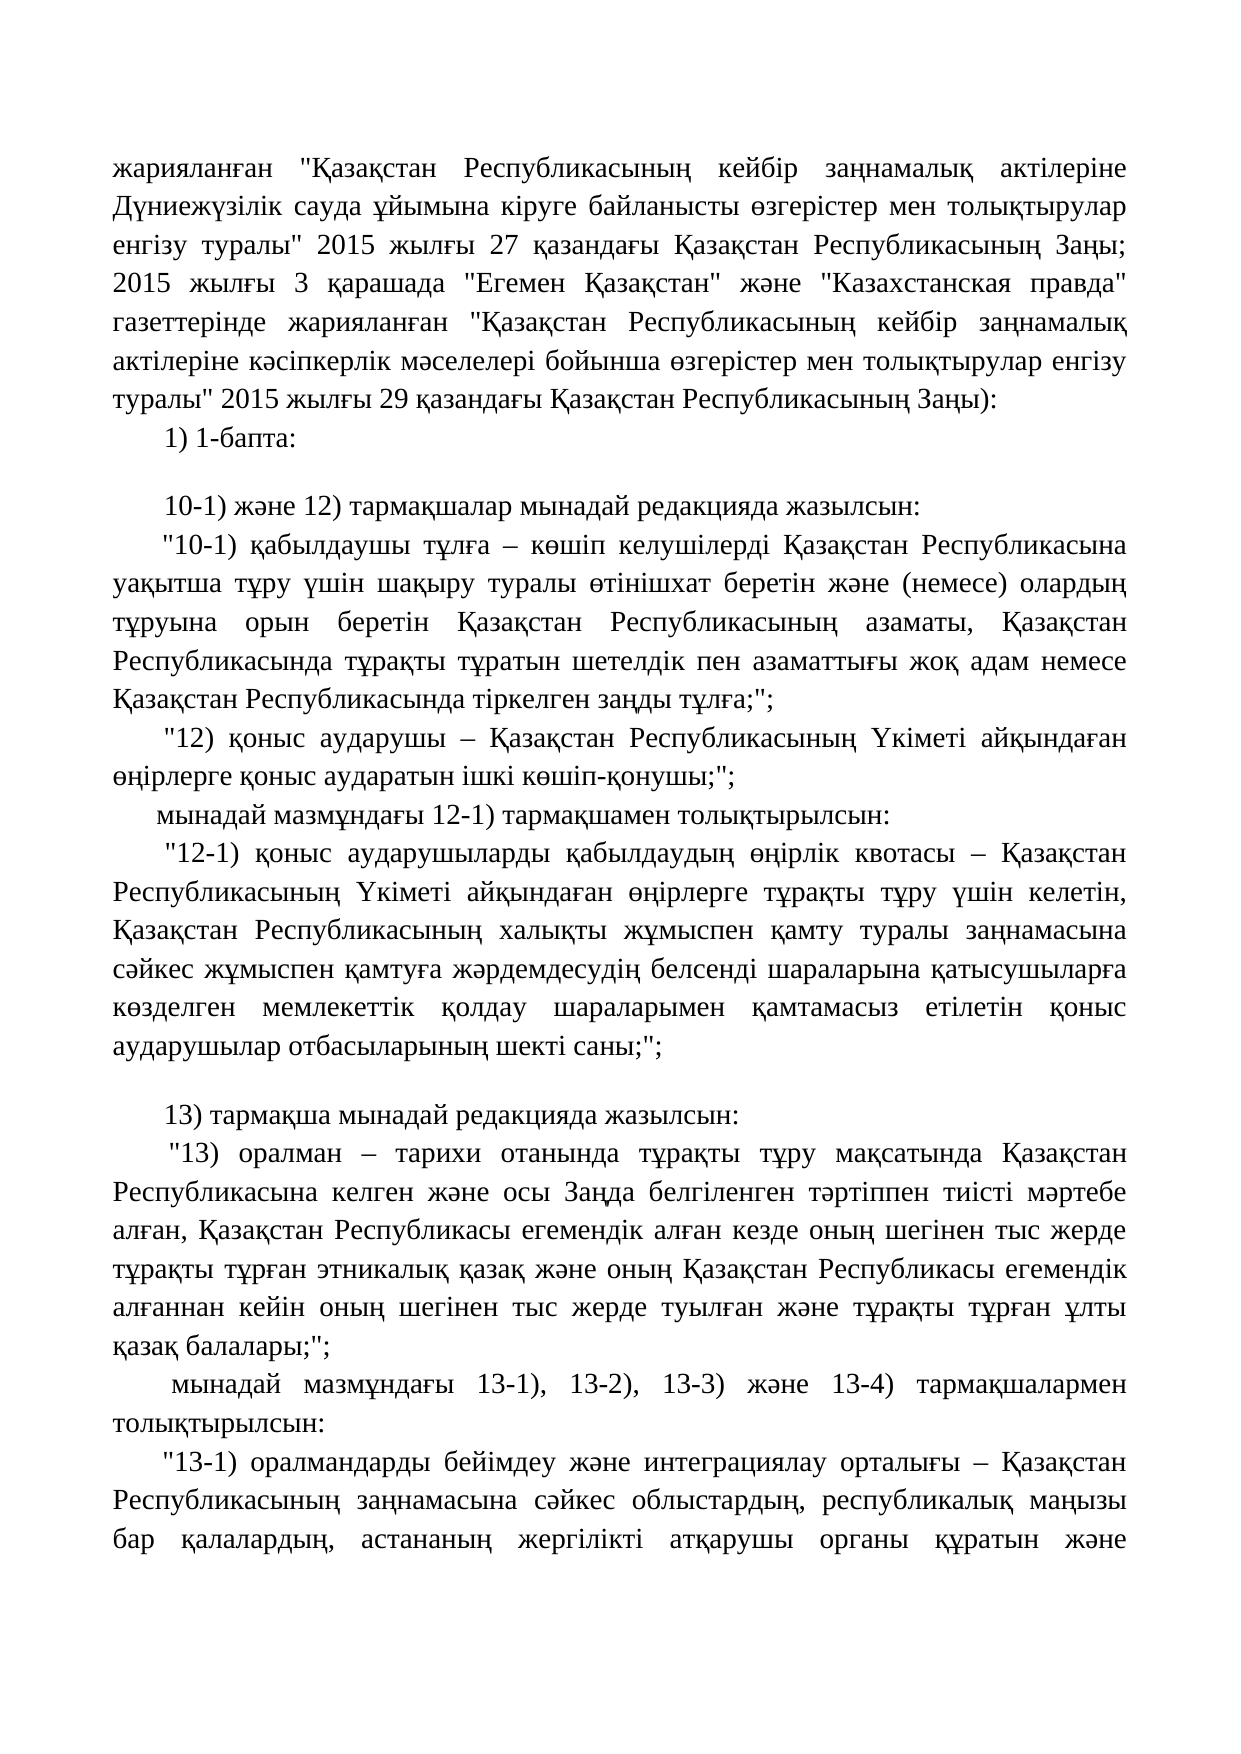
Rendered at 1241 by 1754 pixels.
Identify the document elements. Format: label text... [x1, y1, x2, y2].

text "13) оралман – тарихи отанында тұрақты тұру мақсатында Қазақстан Республикасына келген және осы Заңда белгіленген тәртіппен тиісті мәртебе алған, Қазақстан Республикасы егемендік алған кезде оның шегінен тыс жерде тұрақты тұрған этникалық қазақ және оның Қазақстан Республикасы егемендік алғаннан кейін оның шегінен тыс жерде туылған және тұрақты тұрған ұлты қазақ балалары;"; [112, 1135, 1128, 1362]
text 1) 1-бапта: [112, 420, 1128, 453]
text мынадай мазмұндағы 13-1), 13-2), 13-3) және 13-4) тармақшалармен толықтырылсын: [112, 1367, 1128, 1439]
text "12-1) қоныс аударушыларды қабылдаудың өңірлік квотасы – Қазақстан Республикасының Үкіметі айқындаған өңірлерге тұрақты тұру үшін келетін, Қазақстан Республикасының халықты жұмыспен қамту туралы заңнамасына сәйкес жұмыспен қамтуға жәрдемдесудің белсенді шараларына қатысушыларға көзделген мемлекеттік қолдау шараларымен қамтамасыз етілетін қоныс аударушылар отбасыларының шекті саны;"; [112, 835, 1128, 1062]
text "10-1) қабылдаушы тұлға – көшіп келушілерді Қазақстан Республикасына уақытша тұру үшін шақыру туралы өтінішхат беретін және (немесе) олардың тұруына орын беретін Қазақстан Республикасының азаматы, Қазақстан Республикасында тұрақты тұратын шетелдік пен азаматтығы жоқ адам немесе Қазақстан Республикасында тіркелген заңды тұлға;"; [112, 527, 1128, 715]
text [112, 1444, 1128, 1554]
text 10-1) және 12) тармақшалар мынадай редакцияда жазылсын: [112, 488, 1128, 522]
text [112, 150, 1128, 415]
text "12) қоныс аударушы – Қазақстан Республикасының Үкіметі айқындаған өңірлерге қоныс аударатын ішкі көшіп-қонушы;"; [112, 720, 1128, 792]
text 13) тармақша мынадай редакцияда жазылсын: [112, 1097, 1128, 1130]
text мынадай мазмұндағы 12-1) тармақшамен толықтырылсын: [112, 797, 1128, 830]
